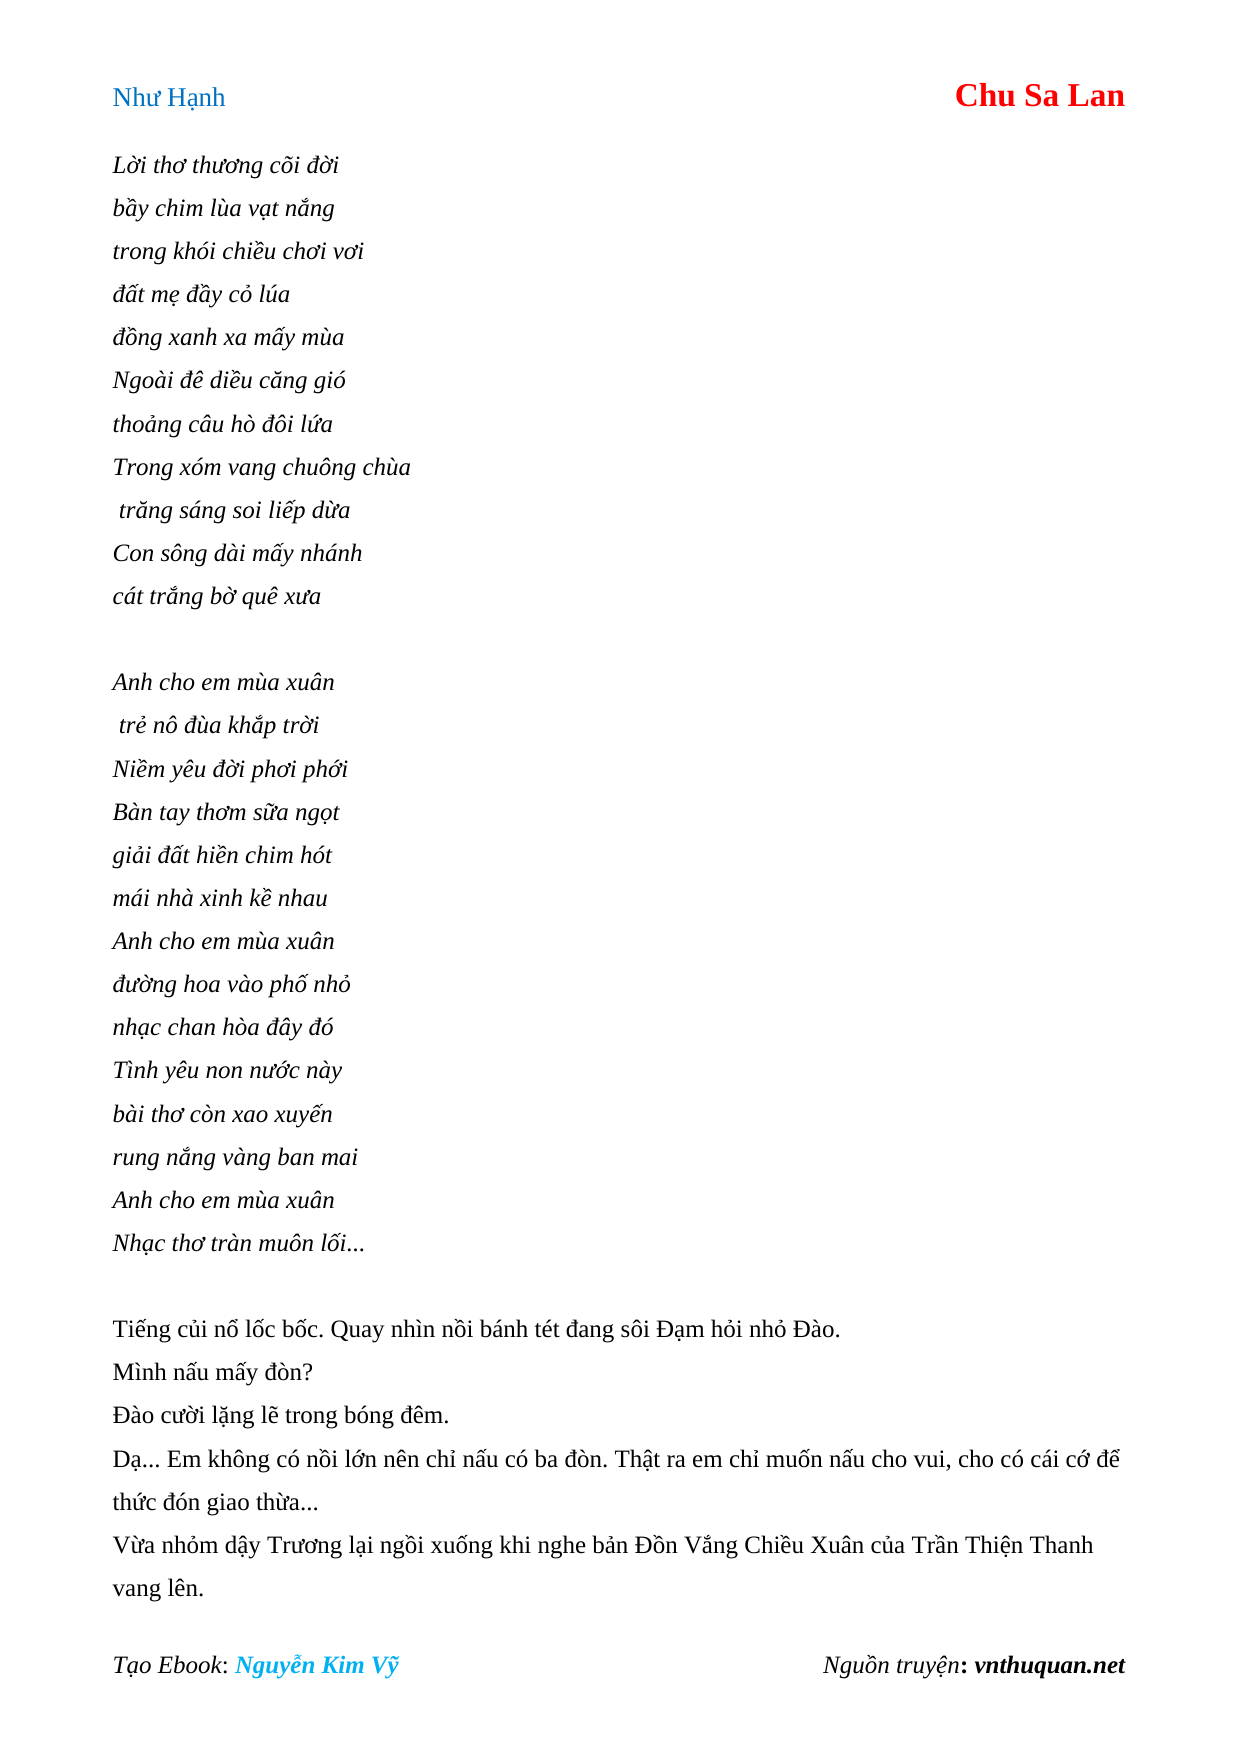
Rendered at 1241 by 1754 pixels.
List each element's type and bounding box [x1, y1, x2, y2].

text [112, 150, 1128, 1602]
